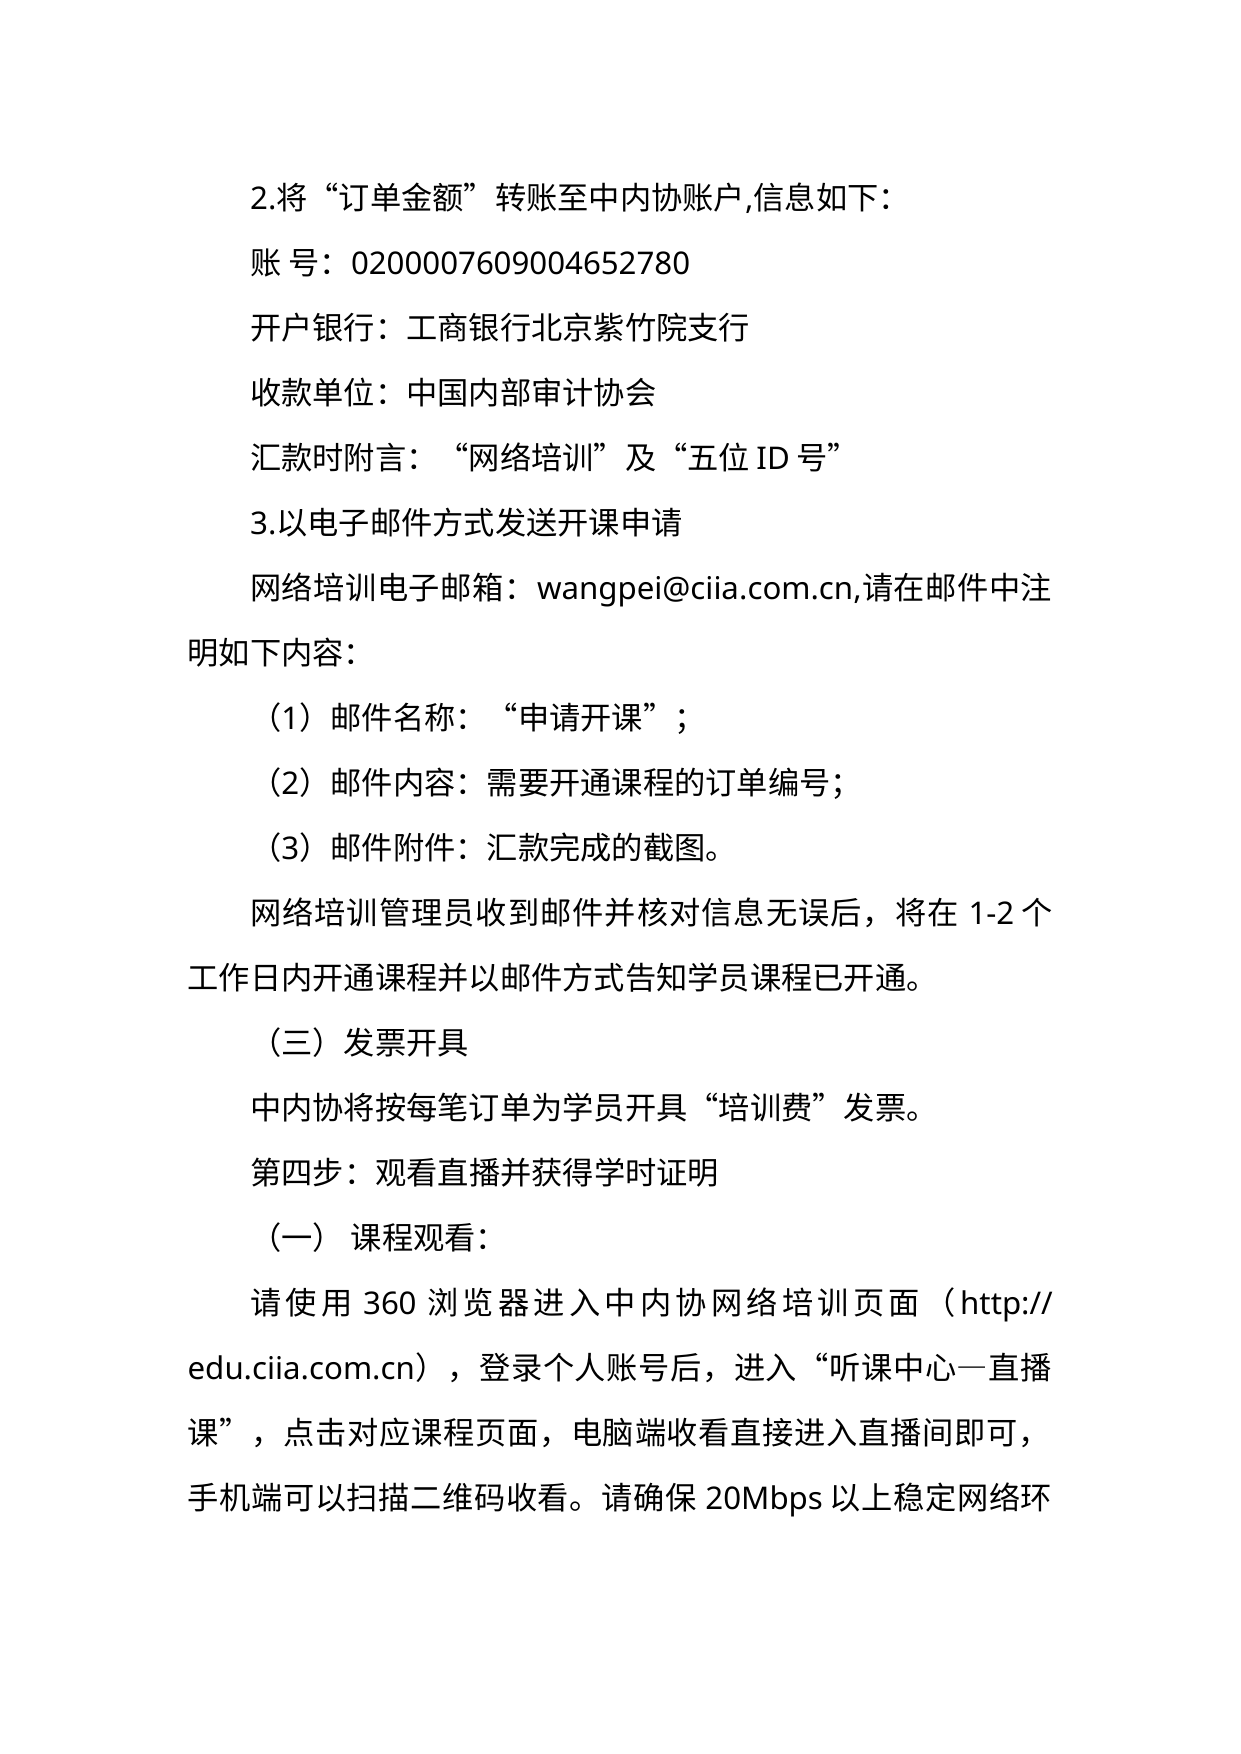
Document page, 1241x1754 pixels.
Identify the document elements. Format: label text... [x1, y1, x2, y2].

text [187, 1268, 1053, 1528]
text 3.以电子邮件方式发送开课申请 [187, 488, 1053, 553]
text 账 号：0200007609004652780 [187, 228, 1053, 293]
text 2.将“订单金额”转账至中内协账户,信息如下： [187, 163, 1053, 228]
text 网络培训管理员收到邮件并核对信息无误后，将在1-2个 工作日内开通课程并以邮件方式告知学员课程已开通。 [187, 878, 1053, 1008]
text （2）邮件内容：需要开通课程的订单编号； [187, 748, 1053, 813]
text 开户银行：工商银行北京紫竹院支行 [187, 293, 1053, 358]
text （一） 课程观看： [187, 1203, 1053, 1268]
text （1）邮件名称：“申请开课”； [187, 683, 1053, 748]
text 汇款时附言：“网络培训”及“五位ID号” [187, 423, 1053, 488]
text 网络培训电子邮箱：wangpei@ciia.com.cn,请在邮件中注明如下内容： [187, 553, 1053, 683]
text （三）发票开具 [187, 1008, 1053, 1073]
text （3）邮件附件：汇款完成的截图。 [187, 813, 1053, 878]
text 第四步：观看直播并获得学时证明 [187, 1138, 1053, 1203]
text 中内协将按每笔订单为学员开具“培训费”发票。 [187, 1073, 1053, 1138]
text 收款单位：中国内部审计协会 [187, 358, 1053, 423]
